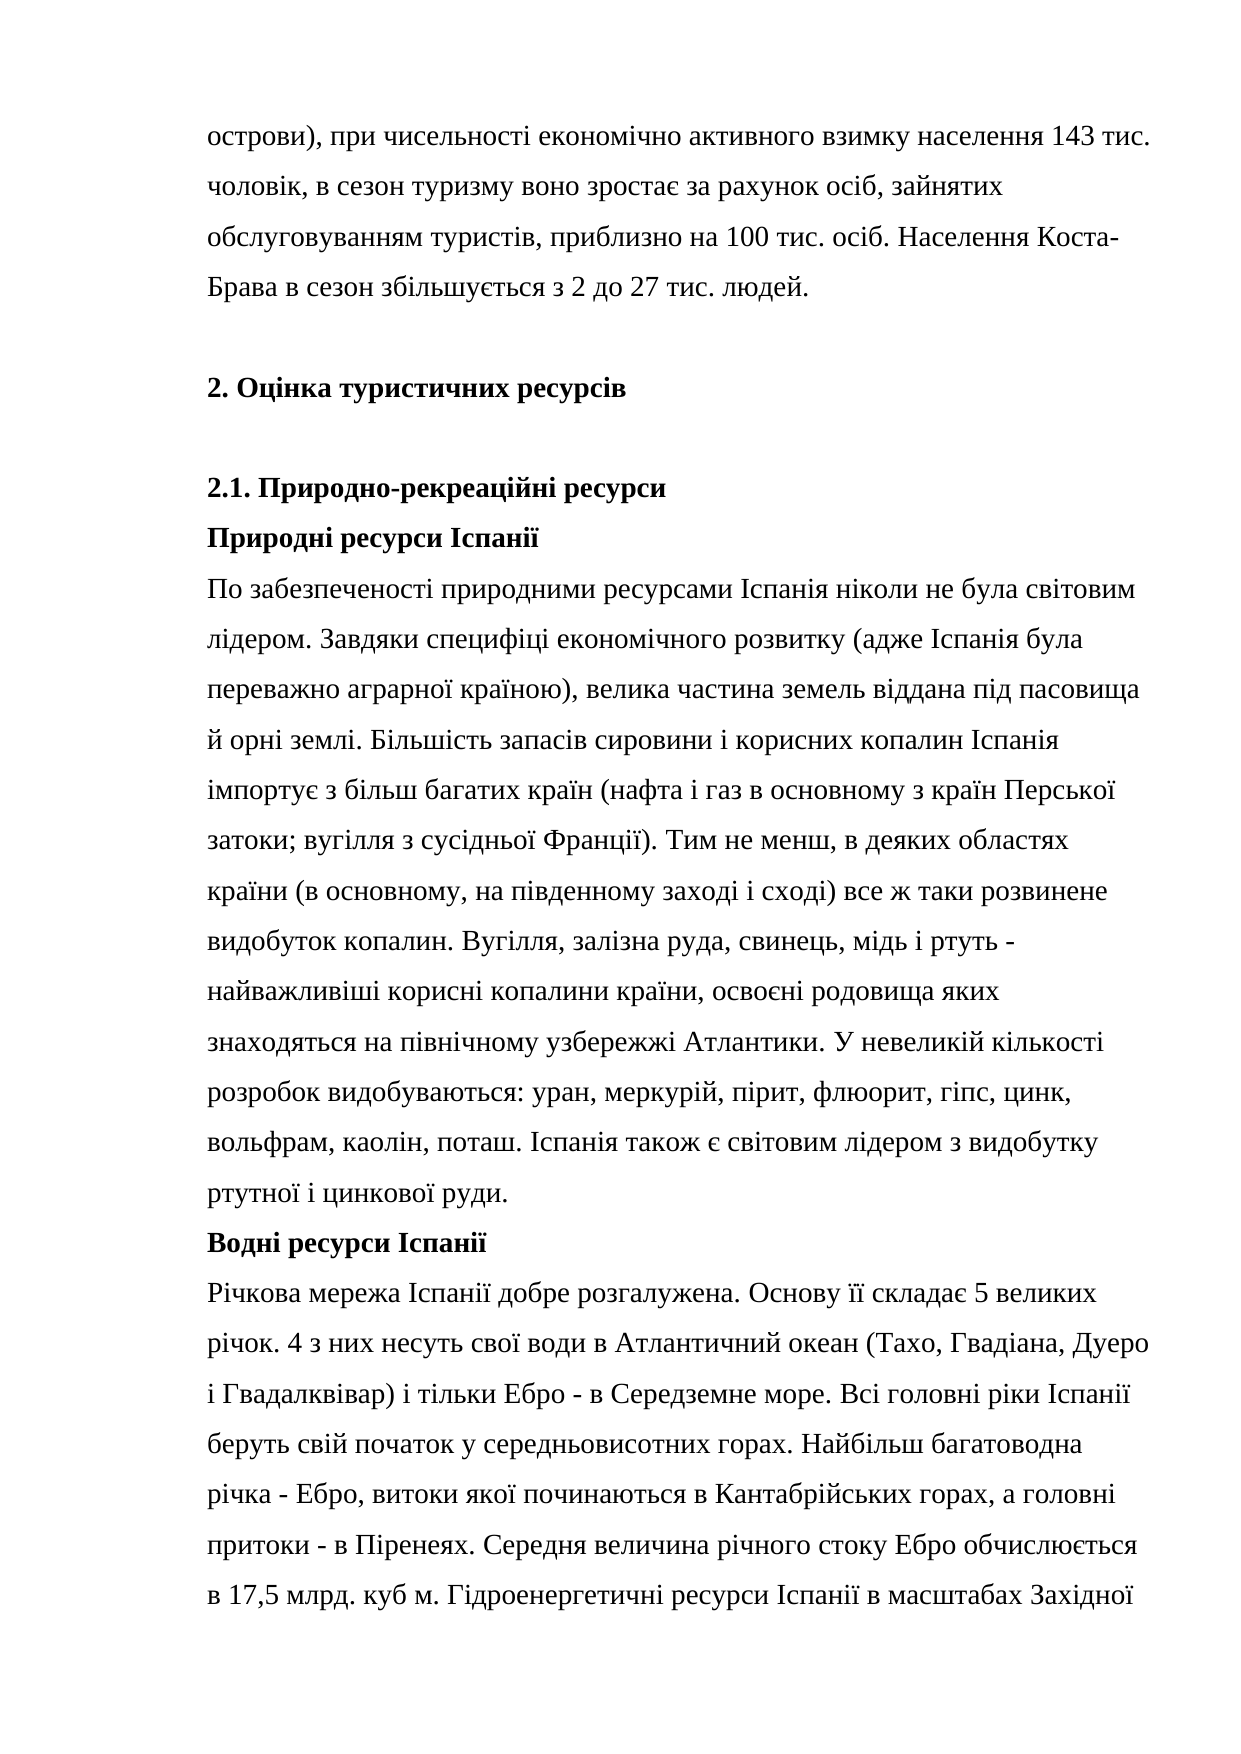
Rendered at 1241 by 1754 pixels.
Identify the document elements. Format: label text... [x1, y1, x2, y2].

text 2. Оцінка туристичних ресурсів [207, 370, 1152, 403]
text 2.1. Природно-рекреаційні ресурси [207, 470, 1152, 504]
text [207, 521, 1152, 1611]
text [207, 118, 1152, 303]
